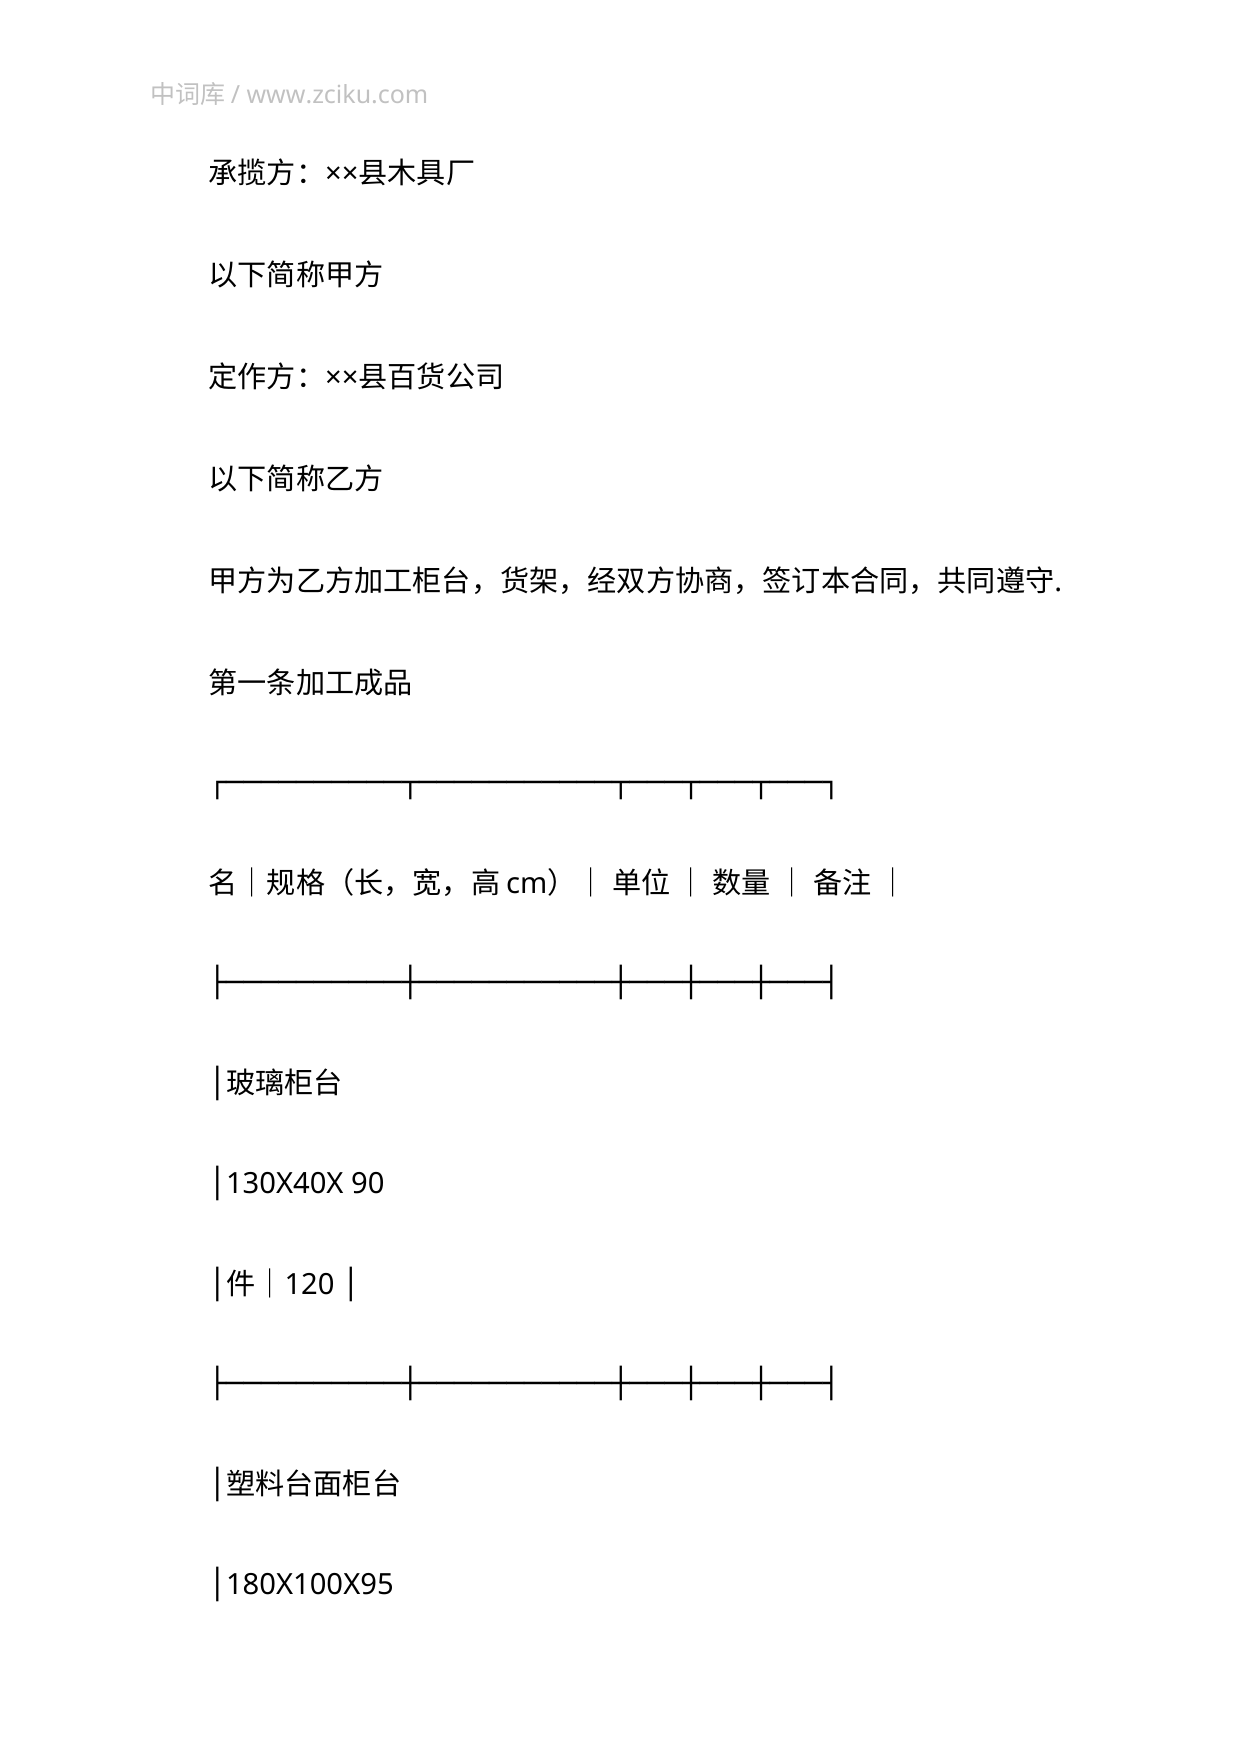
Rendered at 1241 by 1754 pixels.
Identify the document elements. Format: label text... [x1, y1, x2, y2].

text │塑料台面柜台 [150, 1461, 1090, 1503]
text │130X40X 90 [150, 1162, 1090, 1202]
text ┌──────────┬───────────┬───┬───┬───┐ [150, 761, 1090, 801]
text │玻璃柜台 [150, 1060, 1090, 1102]
text ├──────────┼───────────┼───┼───┼───┤ [150, 962, 1090, 1001]
text 承揽方：××县木具厂 [150, 150, 1090, 192]
text 第一条加工成品 [150, 659, 1090, 702]
text 以下简称甲方 [150, 252, 1090, 294]
text │件│120 │ [150, 1261, 1090, 1303]
text 名│规格（长，宽，高cm）│ 单位 │ 数量 │ 备注 │ [150, 860, 1090, 902]
text │180X100X95 [150, 1563, 1090, 1603]
text 以下简称乙方 [150, 456, 1090, 498]
text 定作方：××县百货公司 [150, 354, 1090, 396]
text ├──────────┼───────────┼───┼───┼───┤ [150, 1362, 1090, 1402]
text 甲方为乙方加工柜台，货架，经双方协商，签订本合同，共同遵守. [150, 557, 1090, 600]
